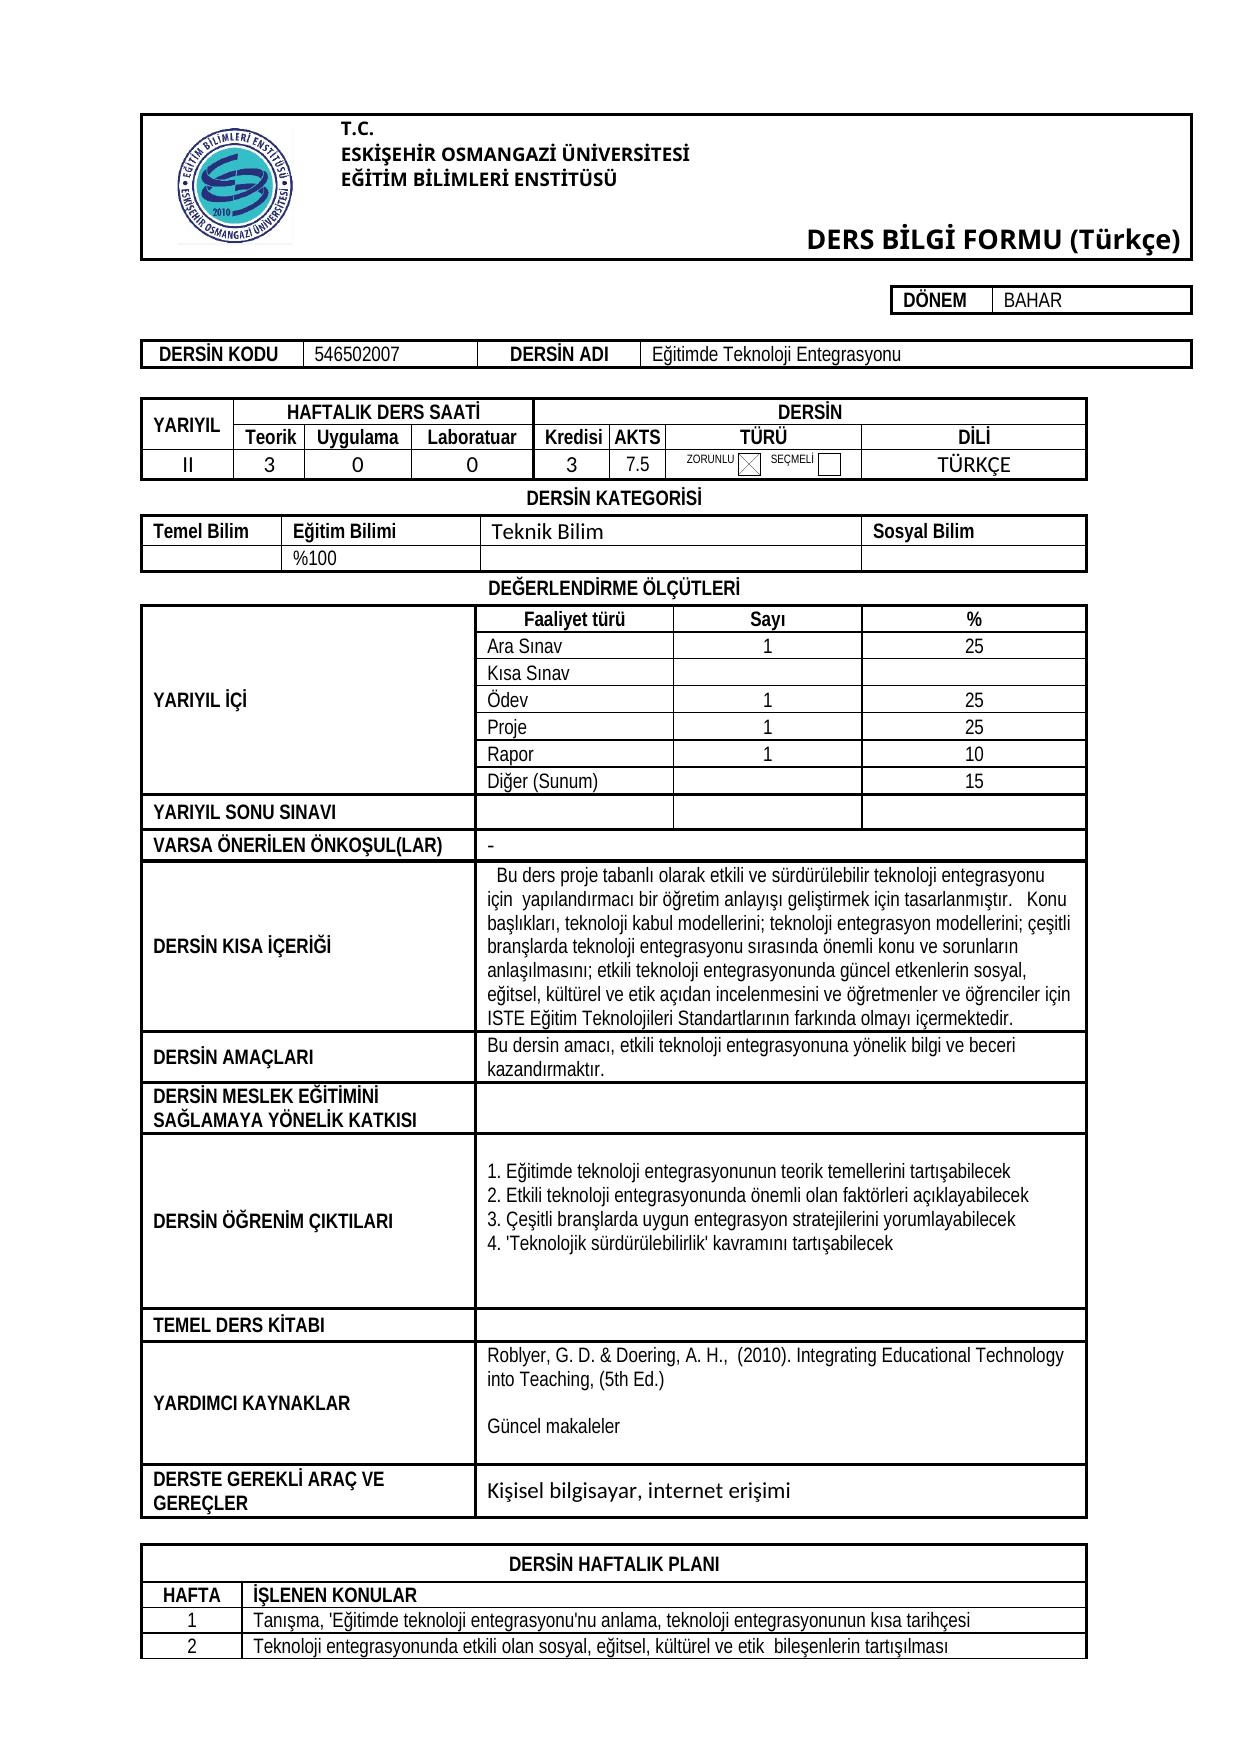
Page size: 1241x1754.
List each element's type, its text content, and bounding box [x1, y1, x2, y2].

table_cell Kredisi [535, 425, 609, 449]
table_cell [477, 1084, 1085, 1132]
table_cell 0 [305, 450, 411, 478]
table_cell 1 [674, 686, 861, 712]
table_cell Uygulama [305, 425, 411, 449]
table_cell 25 [863, 686, 1085, 712]
table_cell [863, 659, 1085, 685]
table_cell [862, 546, 1085, 570]
table_header DÖNEM [893, 288, 992, 312]
table_cell 0 [412, 450, 532, 478]
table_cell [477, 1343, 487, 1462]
table_cell 1 [143, 1608, 241, 1632]
table_cell Tanışma, 'Eğitimde teknoloji entegrasyonu'nu anlama, teknoloji entegrasyonunun kısa tarihçesi [243, 1608, 1085, 1632]
table_cell [477, 796, 673, 828]
table_cell II [143, 450, 233, 478]
table_header DERSİN ADI [478, 342, 640, 366]
table_header DERSİN [535, 400, 1085, 424]
table_header YARIYIL [143, 400, 233, 449]
table_cell 25 [863, 633, 1085, 658]
table_cell 25 [863, 713, 1085, 739]
table_header BAHAR [993, 288, 1190, 312]
table_cell Teknik Bilim [481, 517, 861, 545]
table_cell Teknoloji entegrasyonunda etkili olan sosyal, eğitsel, kültürel ve etik bileşenlerin tartışılması [243, 1634, 1085, 1658]
table_cell HAFTA [143, 1583, 241, 1607]
table_cell 3 [234, 450, 304, 478]
table_cell TÜRKÇE [862, 450, 1085, 478]
table_cell Diğer (Sunum) [477, 768, 673, 793]
table_cell Sosyal Bilim [862, 517, 1085, 545]
table_cell [863, 796, 1085, 828]
table_cell - [477, 831, 1085, 859]
table_cell YARIYIL SONU SINAVI [143, 796, 474, 828]
table_cell İŞLENEN KONULAR [243, 1583, 1085, 1607]
table_cell 10 [863, 741, 1085, 766]
table_cell Bu dersin amacı, etkili teknoloji entegrasyonuna yönelik bilgi ve beceri kazandırmaktır. [477, 1033, 1085, 1081]
table_cell Temel Bilim [143, 517, 281, 545]
table_cell Ara Sınav [477, 633, 673, 658]
table_cell Ödev [477, 686, 673, 712]
table_header 546502007 [304, 342, 477, 366]
table_header T.C. ESKİŞEHİR OSMANGAZİ ÜNİVERSİTESİ EĞİTİM BİLİMLERİ ENSTİTÜSÜ DERS BİLGİ FORMU (Türkçe) [329, 116, 1190, 258]
table_cell ZORUNLU SEÇMELİ [666, 450, 861, 478]
table_cell [143, 546, 281, 570]
table_cell DERSİN AMAÇLARI [143, 1033, 474, 1081]
table_cell Laboratuar [412, 425, 532, 449]
table_cell [674, 768, 861, 793]
table_header Eğitimde Teknoloji Entegrasyonu [641, 342, 1190, 366]
table_cell Teorik [234, 425, 304, 449]
table_cell YARIYIL İÇİ [143, 607, 474, 793]
table_cell VARSA ÖNERİLEN ÖNKOŞUL(LAR) [143, 831, 474, 859]
table_header DERSİN HAFTALIK PLANI [143, 1546, 1085, 1581]
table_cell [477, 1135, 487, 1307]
table_cell DERSİN MESLEK EĞİTİMİNİ SAĞLAMAYA YÖNELİK KATKISI [143, 1084, 474, 1132]
table_cell 3 [535, 450, 609, 478]
table_cell 2 [143, 1634, 241, 1658]
table_cell DERSTE GEREKLİ ARAÇ VE GEREÇLER [143, 1466, 474, 1516]
table_cell 7.5 [610, 450, 665, 478]
table_cell % [863, 607, 1085, 631]
table_cell 15 [863, 768, 1085, 793]
table_cell 1 [674, 633, 861, 658]
table_cell Bu ders proje tabanlı olarak etkili ve sürdürülebilir teknoloji entegrasyonu için yapılandırmacı bir öğretim anlayışı geliştirmek için tasarlanmıştır. Konu başlıkları, teknoloji kabul modellerini; teknoloji entegrasyon modellerini; çeşitli branşlarda teknoloji entegrasyonu sırasında önemli konu ve sorunların anlaşılmasını; etkili teknoloji entegrasyonunda güncel etkenlerin sosyal, eğitsel, kültürel ve etik açıdan incelenmesini ve öğretmenler ve öğrenciler için ISTE Eğitim Teknolojileri Standartlarının farkında olmayı içermektedir. [477, 863, 1085, 1030]
table_cell [477, 1310, 1085, 1339]
table_cell 1 [674, 713, 861, 739]
table_header DERSİN KODU [143, 342, 303, 366]
table_cell DERSİN KISA İÇERİĞİ [143, 863, 474, 1030]
table_cell Eğitim Bilimi [282, 517, 480, 545]
table_cell DERSİN KATEGORİSİ [142, 481, 1087, 514]
table_cell Faaliyet türü [477, 607, 673, 631]
table_cell DEĞERLENDİRME ÖLÇÜTLERİ [142, 573, 1087, 603]
table_cell Kişisel bilgisayar, internet erişimi [477, 1466, 1085, 1516]
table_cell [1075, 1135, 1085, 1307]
table_cell DERSİN ÖĞRENİM ÇIKTILARI [143, 1135, 474, 1307]
table_header [143, 116, 329, 258]
table_cell Rapor [477, 741, 673, 766]
table_cell AKTS [610, 425, 665, 449]
picture [177, 128, 294, 245]
table_cell DİLİ [862, 425, 1085, 449]
table_cell [481, 546, 861, 570]
table_cell Sayı [674, 607, 861, 631]
table_header HAFTALIK DERS SAATİ [234, 400, 532, 424]
table_cell [674, 796, 861, 828]
table_cell [674, 659, 861, 685]
table_cell %100 [282, 546, 480, 570]
table_cell TEMEL DERS KİTABI [143, 1310, 474, 1339]
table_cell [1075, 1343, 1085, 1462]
table_cell Kısa Sınav [477, 659, 673, 685]
table_cell 1 [674, 741, 861, 766]
table_cell YARDIMCI KAYNAKLAR [143, 1343, 474, 1462]
table_cell Proje [477, 713, 673, 739]
table_cell TÜRÜ [666, 425, 861, 449]
